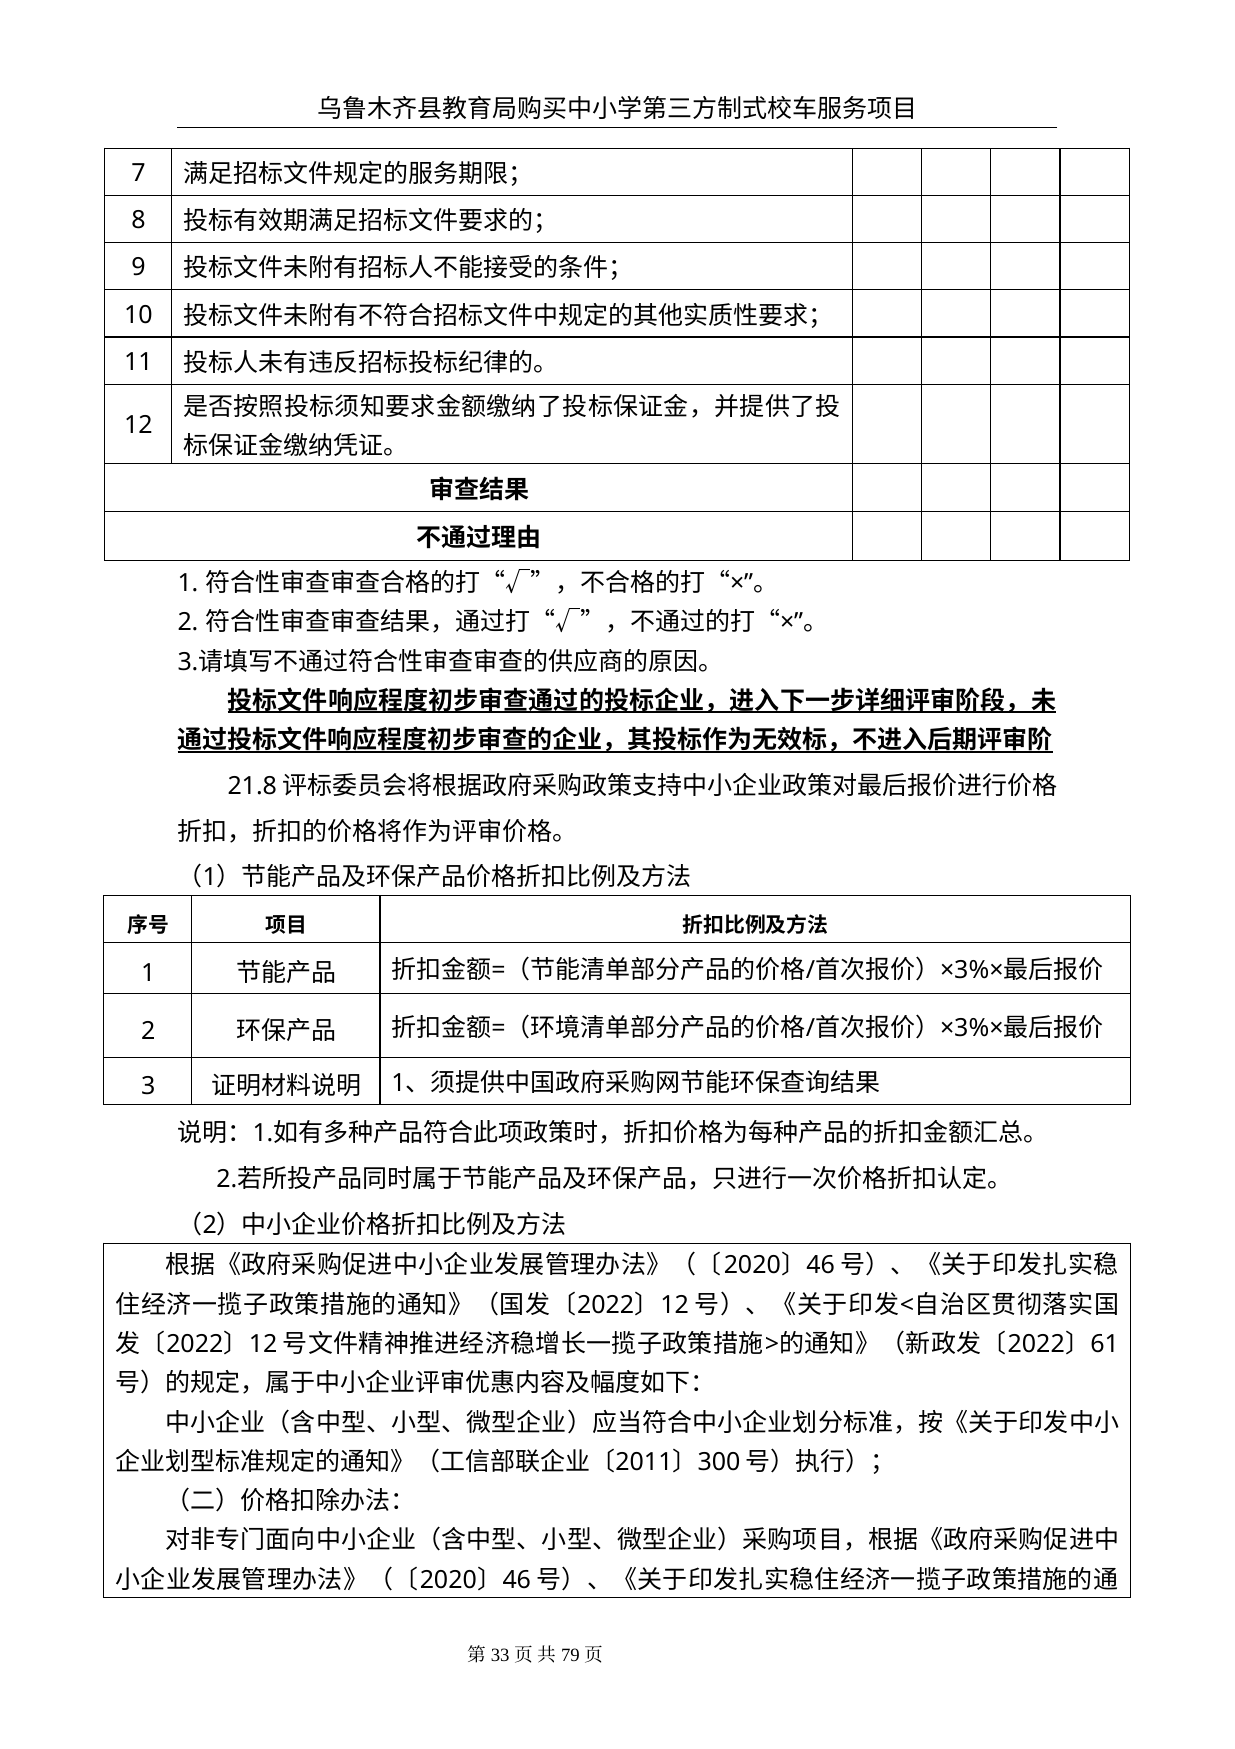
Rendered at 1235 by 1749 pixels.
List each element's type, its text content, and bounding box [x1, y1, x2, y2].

table_cell [853, 290, 921, 336]
table_cell [922, 290, 990, 336]
text （1）节能产品及环保产品价格折扣比例及方法 [177, 849, 1057, 895]
table_cell [853, 464, 921, 511]
table_cell 12 [105, 385, 171, 463]
table_cell [922, 149, 990, 195]
table_cell [1061, 290, 1129, 336]
table_cell 3 [104, 1058, 191, 1104]
text 1. 符合性审查审查合格的打“√”，不合格的打“×”。 [177, 561, 1057, 600]
text 2.若所投产品同时属于节能产品及环保产品，只进行一次价格折扣认定。 [177, 1151, 1057, 1197]
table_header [104, 1244, 1130, 1597]
table_cell 投标人未有违反招标投标纪律的。 [172, 338, 852, 383]
text （2）中小企业价格折扣比例及方法 [177, 1197, 1057, 1242]
table_cell 1、须提供中国政府采购网节能环保查询结果 [381, 1058, 1130, 1104]
table_cell [1061, 512, 1129, 560]
table_cell [922, 338, 990, 383]
table_cell 7 [105, 149, 171, 195]
table_cell [1061, 464, 1129, 511]
table_cell [1061, 149, 1129, 195]
table_cell [991, 196, 1059, 242]
table_cell [991, 243, 1059, 289]
table_cell [922, 243, 990, 289]
table_cell [853, 243, 921, 289]
table_cell 1 [104, 943, 191, 993]
table_cell 不通过理由 [105, 512, 852, 560]
table_cell [991, 385, 1059, 463]
table_cell [853, 196, 921, 242]
text 2. 符合性审查审查结果，通过打“√”，不通过的打“×”。 [177, 600, 1057, 640]
text 3.请填写不通过符合性审查审查的供应商的原因。 [177, 640, 1057, 679]
text 投标文件响应程度初步审查通过的投标企业，进入下一步详细评审阶段，未通过投标文件响应程度初步审查的企业，其投标作为无效标，不进入后期评审阶 [177, 679, 1057, 757]
table_cell 投标有效期满足招标文件要求的； [172, 196, 852, 242]
table_cell [1061, 196, 1129, 242]
table_cell 投标文件未附有不符合招标文件中规定的其他实质性要求； [172, 290, 852, 336]
table_cell [991, 290, 1059, 336]
table_cell 折扣金额=（环境清单部分产品的价格/首次报价）×3%×最后报价 [381, 994, 1130, 1057]
table_cell [991, 512, 1059, 560]
table_cell [1061, 385, 1129, 463]
table_cell [922, 385, 990, 463]
table_cell 是否按照投标须知要求金额缴纳了投标保证金，并提供了投标保证金缴纳凭证。 [172, 385, 852, 463]
text 说明：1.如有多种产品符合此项政策时，折扣价格为每种产品的折扣金额汇总。 [177, 1105, 1057, 1151]
table_cell [853, 149, 921, 195]
table_cell 2 [104, 994, 191, 1057]
table_cell [1061, 243, 1129, 289]
table_cell 11 [105, 338, 171, 383]
table_cell 证明材料说明 [192, 1058, 379, 1104]
table_cell [922, 512, 990, 560]
table_header 序号 [104, 896, 191, 942]
table_cell [853, 385, 921, 463]
table_cell 10 [105, 290, 171, 336]
table_header 项目 [192, 896, 379, 942]
table_cell 审查结果 [105, 464, 852, 511]
text 21.8评标委员会将根据政府采购政策支持中小企业政策对最后报价进行价格折扣，折扣的价格将作为评审价格。 [177, 757, 1057, 849]
table_cell 9 [105, 243, 171, 289]
table_cell [991, 338, 1059, 383]
table_cell 满足招标文件规定的服务期限； [172, 149, 852, 195]
table_cell 8 [105, 196, 171, 242]
table_cell [922, 196, 990, 242]
table_cell [991, 464, 1059, 511]
table_cell 投标文件未附有招标人不能接受的条件； [172, 243, 852, 289]
table_cell 节能产品 [192, 943, 379, 993]
table_cell [1061, 338, 1129, 383]
table_cell 环保产品 [192, 994, 379, 1057]
table_cell 折扣金额=（节能清单部分产品的价格/首次报价）×3%×最后报价 [381, 943, 1130, 993]
table_header 折扣比例及方法 [381, 896, 1130, 942]
table_cell [922, 464, 990, 511]
table_cell [853, 512, 921, 560]
table_cell [853, 338, 921, 383]
table_cell [991, 149, 1059, 195]
